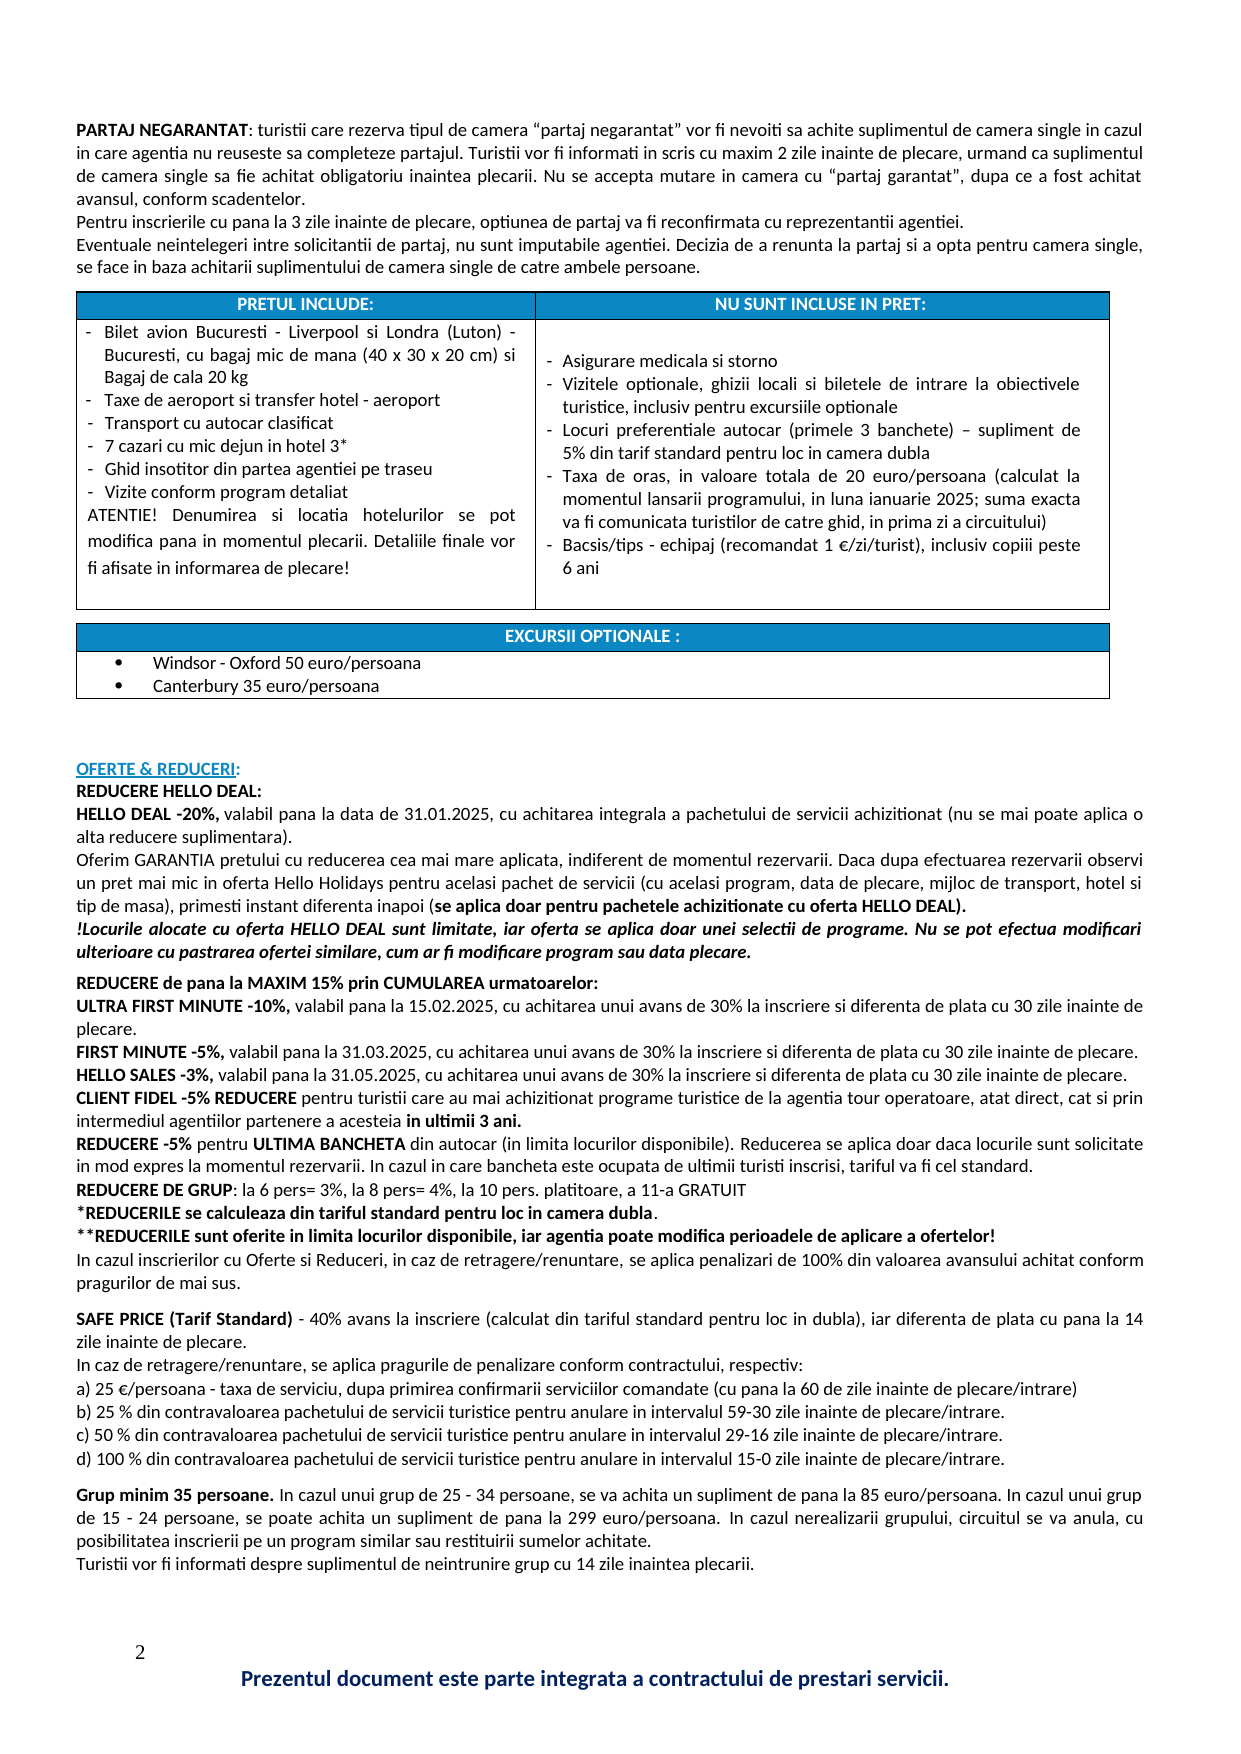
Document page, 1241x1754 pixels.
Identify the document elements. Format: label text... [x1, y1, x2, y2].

table_cell Asigurare medicala si storno Vizitele optionale, ghizii locali si biletele de intrare la obiectivele turistice, inclusiv pentru excursiile optionale Locuri preferentiale autocar (primele 3 banchete) – supliment de 5% din tarif standard pentru loc in camera dubla Taxa de oras, in valoare totala de 20 euro/persoana (calculat la momentul lansarii programului, in luna ianuarie 2025; suma exacta va fi comunicata turistilor de catre ghid, in prima zi a circuitului) Bacsis/tips - echipaj (recomandat 1 €/zi/turist), inclusiv copiii peste 6 ani [536, 320, 1109, 608]
list HELLO SALES -3%, valabil pana la 31.05.2025, cu achitarea unui avans de 30% la inscriere si diferenta de plata cu 30 zile inainte de plecare. [76, 1063, 1145, 1086]
list REDUCERE de pana la MAXIM 15% prin CUMULAREA urmatoarelor: [76, 971, 1145, 994]
text b) 25 % din contravaloarea pachetului de servicii turistice pentru anulare in intervalul 59-30 zile inainte de plecare/intrare. [76, 1400, 1145, 1423]
text **REDUCERILE sunt oferite in limita locurilor disponibile, iar agentia poate modifica perioadele de aplicare a ofertelor! [76, 1225, 1145, 1248]
text c) 50 % din contravaloarea pachetului de servicii turistice pentru anulare in intervalul 29-16 zile inainte de plecare/intrare. [76, 1424, 1145, 1447]
list REDUCERE -5% pentru ULTIMA BANCHETA din autocar (in limita locurilor disponibile). Reducerea se aplica doar daca locurile sunt solicitate in mod expres la momentul rezervarii. In cazul in care bancheta este ocupata de ultimii turisti inscrisi, tariful va fi cel standard. [76, 1132, 1145, 1178]
text In cazul inscrierilor cu Oferte si Reduceri, in caz de retragere/renuntare, se aplica penalizari de 100% din valoarea avansului achitat conform pragurilor de mai sus. [76, 1248, 1145, 1294]
list CLIENT FIDEL -5% REDUCERE pentru turistii care au mai achizitionat programe turistice de la agentia tour operatoare, atat direct, cat si prin intermediul agentiilor partenere a acesteia in ultimii 3 ani. [76, 1086, 1145, 1132]
text Grup minim 35 persoane. In cazul unui grup de 25 - 34 persoane, se va achita un supliment de pana la 85 euro/persoana. In cazul unui grup de 15 - 24 persoane, se poate achita un supliment de pana la 299 euro/persoana. In cazul nerealizarii grupului, circuitul se va anula, cu posibilitatea inscrierii pe un program similar sau restituirii sumelor achitate. [76, 1483, 1145, 1552]
table_header PRETUL INCLUDE: [77, 293, 535, 319]
table_cell Windsor - Oxford 50 euro/persoana Canterbury 35 euro/persoana [77, 652, 1109, 697]
list ULTRA FIRST MINUTE -10%, valabil pana la 15.02.2025, cu achitarea unui avans de 30% la inscriere si diferenta de plata cu 30 zile inainte de plecare. [76, 994, 1145, 1040]
list REDUCERE HELLO DEAL: [76, 779, 1145, 802]
text Turistii vor fi informati despre suplimentul de neintrunire grup cu 14 zile inaintea plecarii. [76, 1553, 1145, 1576]
text *REDUCERILE se calculeaza din tariful standard pentru loc in camera dubla. [76, 1201, 1145, 1224]
list OFERTE & REDUCERI: [76, 757, 1145, 779]
table_header EXCURSII OPTIONALE : [77, 624, 1109, 651]
text SAFE PRICE (Tarif Standard) - 40% avans la inscriere (calculat din tariful standard pentru loc in dubla), iar diferenta de plata cu pana la 14 zile inainte de plecare. [76, 1307, 1145, 1353]
list Oferim GARANTIA pretului cu reducerea cea mai mare aplicata, indiferent de momentul rezervarii. Daca dupa efectuarea rezervarii observi un pret mai mic in oferta Hello Holidays pentru acelasi pachet de servicii (cu acelasi program, data de plecare, mijloc de transport, hotel si tip de masa), primesti instant diferenta inapoi (se aplica doar pentru pachetele achizitionate cu oferta HELLO DEAL). [76, 848, 1145, 917]
text a) 25 €/persoana - taxa de serviciu, dupa primirea confirmarii serviciilor comandate (cu pana la 60 de zile inainte de plecare/intrare) [76, 1377, 1145, 1400]
text d) 100 % din contravaloarea pachetului de servicii turistice pentru anulare in intervalul 15-0 zile inainte de plecare/intrare. [76, 1447, 1145, 1470]
list !Locurile alocate cu oferta HELLO DEAL sunt limitate, iar oferta se aplica doar unei selectii de programe. Nu se pot efectua modificari ulterioare cu pastrarea ofertei similare, cum ar fi modificare program sau data plecare. [76, 917, 1145, 963]
list HELLO DEAL -20%, valabil pana la data de 31.01.2025, cu achitarea integrala a pachetului de servicii achizitionat (nu se mai poate aplica o alta reducere suplimentara). [76, 802, 1145, 848]
text Eventuale neintelegeri intre solicitantii de partaj, nu sunt imputabile agentiei. Decizia de a renunta la partaj si a opta pentru camera single, se face in baza achitarii suplimentului de camera single de catre ambele persoane. [76, 233, 1145, 279]
list FIRST MINUTE -5%, valabil pana la 31.03.2025, cu achitarea unui avans de 30% la inscriere si diferenta de plata cu 30 zile inainte de plecare. [76, 1040, 1145, 1063]
table_cell Bilet avion Bucuresti - Liverpool si Londra (Luton) - Bucuresti, cu bagaj mic de mana (40 x 30 x 20 cm) si Bagaj de cala 20 kg Taxe de aeroport si transfer hotel - aeroport Transport cu autocar clasificat 7 cazari cu mic dejun in hotel 3* Ghid insotitor din partea agentiei pe traseu Vizite conform program detaliat ATENTIE! Denumirea si locatia hotelurilor se pot modifica pana in momentul plecarii. Detaliile finale vor fi afisate in informarea de plecare! [77, 320, 535, 608]
text PARTAJ NEGARANTAT: turistii care rezerva tipul de camera “partaj negarantat” vor fi nevoiti sa achite suplimentul de camera single in cazul in care agentia nu reuseste sa completeze partajul. Turistii vor fi informati in scris cu maxim 2 zile inainte de plecare, urmand ca suplimentul de camera single sa fie achitat obligatoriu inaintea plecarii. Nu se accepta mutare in camera cu “partaj garantat”, dupa ce a fost achitat avansul, conform scadentelor. [76, 118, 1145, 210]
text Pentru inscrierile cu pana la 3 zile inainte de plecare, optiunea de partaj va fi reconfirmata cu reprezentantii agentiei. [76, 210, 1145, 233]
text REDUCERE DE GRUP: la 6 pers= 3%, la 8 pers= 4%, la 10 pers. platitoare, a 11-a GRATUIT [76, 1178, 1145, 1201]
text In caz de retragere/renuntare, se aplica pragurile de penalizare conform contractului, respectiv: [76, 1354, 1145, 1377]
table_header NU SUNT INCLUSE IN PRET: [536, 293, 1109, 319]
